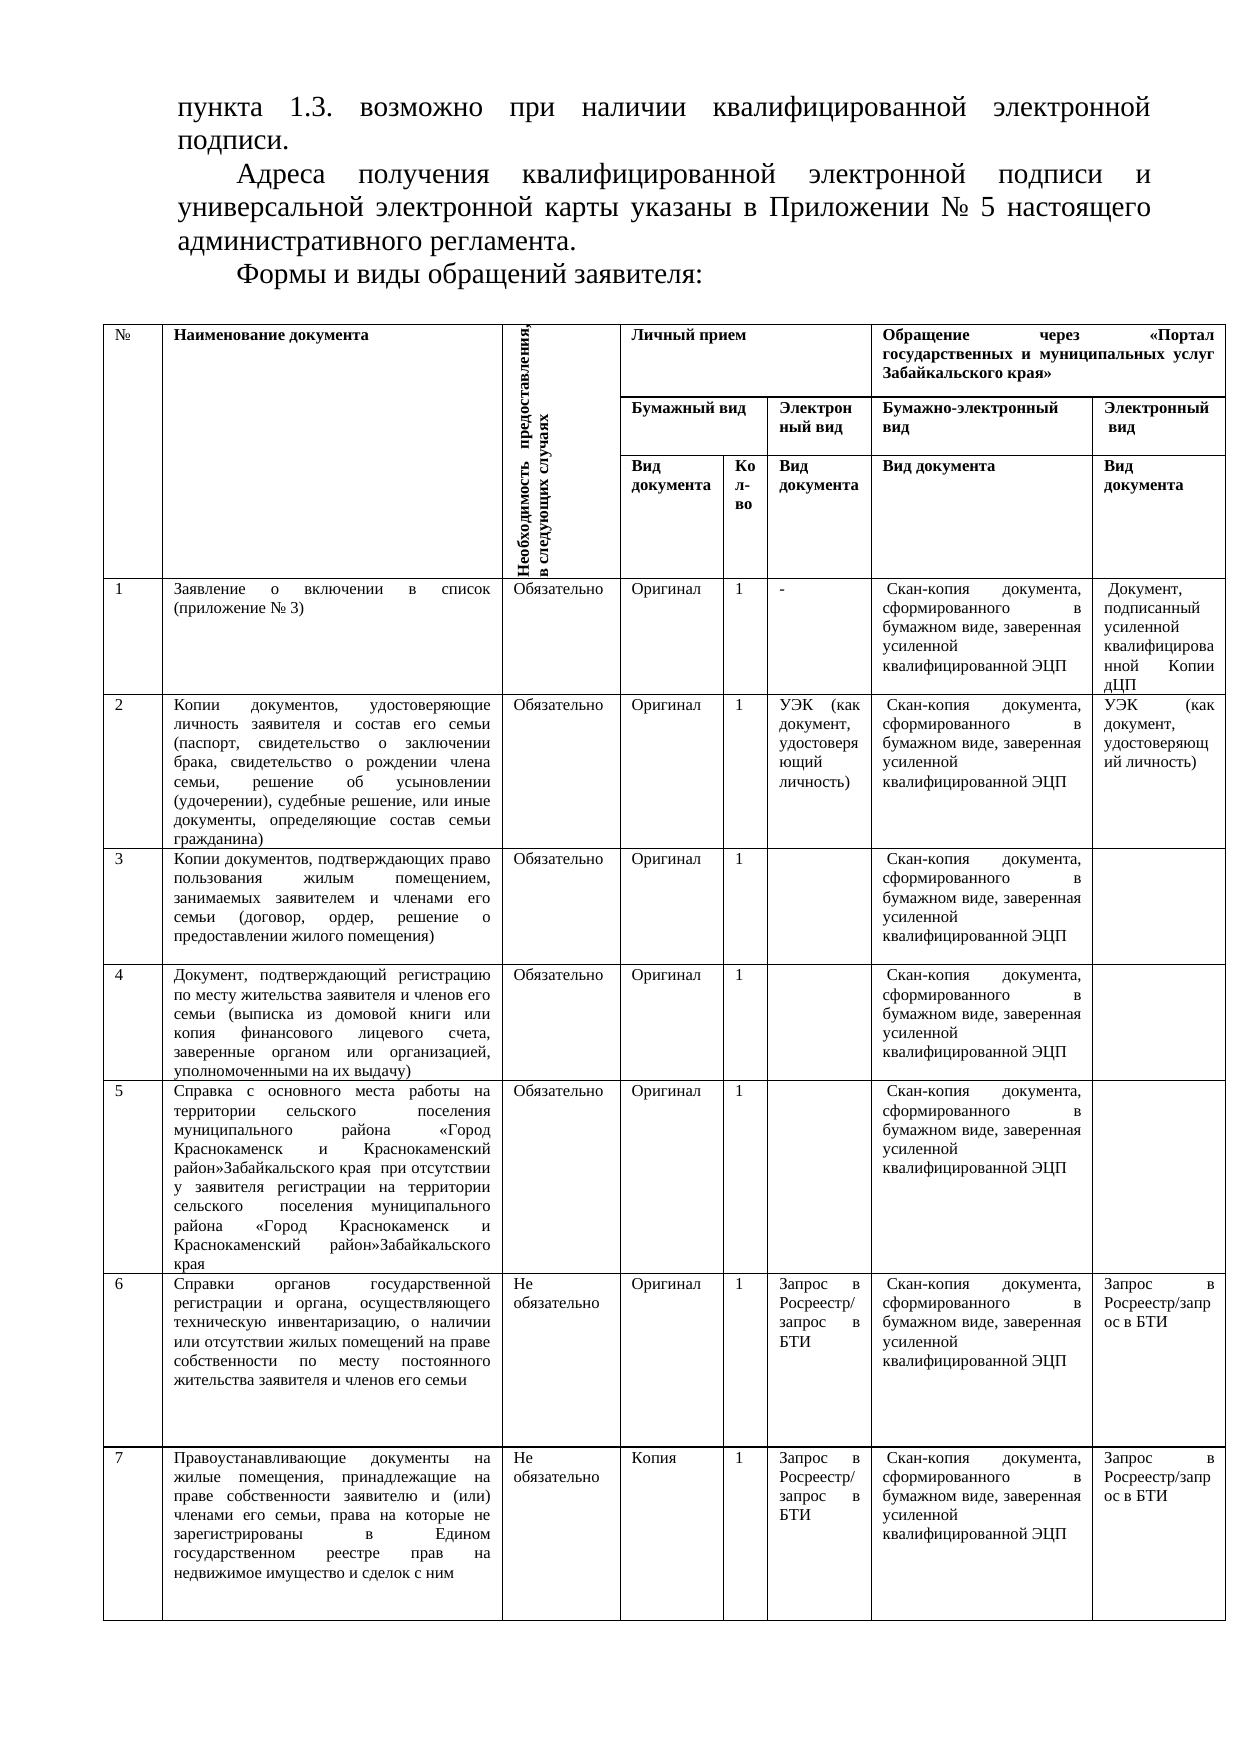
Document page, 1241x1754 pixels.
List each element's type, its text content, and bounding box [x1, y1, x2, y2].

text Адреса получения квалифицированной электронной подписи и универсальной электронной карты указаны в Приложении № 5 настоящего административного регламента. [177, 156, 1152, 256]
table_cell 1 [724, 1081, 767, 1273]
table_cell Запрос в Росреестр/запрос в БТИ [1093, 1448, 1225, 1620]
table_cell Обязательно [503, 579, 620, 694]
table_cell 7 [104, 1448, 162, 1620]
table_header Наименование документа [163, 325, 502, 578]
table_cell Скан-копия документа, сформированного в бумажном виде, заверенная усиленной квалифицированной ЭЦП [872, 1081, 1092, 1273]
table_cell Копии документов, удостоверяющие личность заявителя и состав его семьи (паспорт, свидетельство о заключении брака, свидетельство о рождении члена семьи, решение об усыновлении (удочерении), судебные решение, или иные документы, определяющие состав семьи гражданина) [163, 695, 502, 848]
table_header Личный прием [621, 325, 871, 396]
table_cell - [768, 579, 871, 694]
table_cell УЭК (как документ, удостоверяющий личность) [768, 695, 871, 848]
table_cell Оригинал [621, 1081, 723, 1273]
table_cell Оригинал [621, 965, 723, 1080]
table_cell Копия [621, 1448, 723, 1620]
table_cell Скан-копия документа, сформированного в бумажном виде, заверенная усиленной квалифицированной ЭЦП [872, 695, 1092, 848]
table_cell Обязательно [503, 849, 620, 964]
table_cell 1 [724, 849, 767, 964]
table_cell Скан-копия документа, сформированного в бумажном виде, заверенная усиленной квалифицированной ЭЦП [872, 965, 1092, 1080]
table_cell 3 [104, 849, 162, 964]
table_cell 1 [724, 965, 767, 1080]
table_cell 4 [104, 965, 162, 1080]
table_cell 1 [724, 1274, 767, 1446]
table_cell 6 [104, 1274, 162, 1446]
table_cell [768, 1081, 871, 1273]
table_cell Бумажно-электронный вид [872, 398, 1092, 454]
text Формы и виды обращений заявителя: [177, 256, 1152, 290]
table_cell Справки органов государственной регистрации и органа, осуществляющего техническую инвентаризацию, о наличии или отсутствии жилых помещений на праве собственности по месту постоянного жительства заявителя и членов его семьи [163, 1274, 502, 1446]
table_cell Оригинал [621, 849, 723, 964]
table_header Необходимость предоставления, в следующих случаях [503, 325, 620, 578]
table_cell Справка с основного места работы на территории сельского поселения муниципального района «Город Краснокаменск и Краснокаменский район»Забайкальского края при отсутствии у заявителя регистрации на территории сельского поселения муниципального района «Город Краснокаменск и Краснокаменский район»Забайкальского края [163, 1081, 502, 1273]
table_cell Скан-копия документа, сформированного в бумажном виде, заверенная усиленной квалифицированной ЭЦП [872, 579, 1092, 694]
table_cell Не обязательно [503, 1274, 620, 1446]
table_cell Оригинал [621, 579, 723, 694]
table_cell Обязательно [503, 1081, 620, 1273]
table_cell Вид документа [1093, 456, 1225, 578]
table_cell Вид документа [621, 456, 723, 578]
table_cell Копии документов, подтверждающих право пользования жилым помещением, занимаемых заявителем и членами его семьи (договор, ордер, решение о предоставлении жилого помещения) [163, 849, 502, 964]
table_cell 1 [104, 579, 162, 694]
table_cell Правоустанавливающие документы на жилые помещения, принадлежащие на праве собственности заявителю и (или) членами его семьи, права на которые не зарегистрированы в Едином государственном реестре прав на недвижимое имущество и сделок с ним [163, 1448, 502, 1620]
table_cell Заявление о включении в список (приложение № 3) [163, 579, 502, 694]
table_cell Электронный вид [768, 398, 871, 454]
table_cell Запрос в Росреестр/запрос в БТИ [768, 1274, 871, 1446]
table_cell Обязательно [503, 965, 620, 1080]
table_cell Скан-копия документа, сформированного в бумажном виде, заверенная усиленной квалифицированной ЭЦП [872, 1274, 1092, 1446]
table_cell УЭК (как документ, удостоверяющий личность) [1093, 695, 1225, 848]
table_cell Вид документа [768, 456, 871, 578]
table_cell Документ, подтверждающий регистрацию по месту жительства заявителя и членов его семьи (выписка из домовой книги или копия финансового лицевого счета, заверенные органом или организацией, уполномоченными на их выдачу) [163, 965, 502, 1080]
table_cell Вид документа [872, 456, 1092, 578]
table_cell [768, 849, 871, 964]
table_cell [1093, 849, 1225, 964]
table_cell Электронный вид [1093, 398, 1225, 454]
table_cell Документ, подписанный усиленной квалифицированной Копии дЦП [1093, 579, 1225, 694]
table_cell 1 [724, 1448, 767, 1620]
table_cell Обязательно [503, 695, 620, 848]
table_cell Оригинал [621, 1274, 723, 1446]
table_cell 5 [104, 1081, 162, 1273]
table_cell 1 [724, 579, 767, 694]
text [177, 89, 1152, 156]
table_cell [1093, 1081, 1225, 1273]
table_cell [768, 965, 871, 1080]
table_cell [872, 1448, 1092, 1620]
table_cell Бумажный вид [621, 398, 767, 454]
table_cell Скан-копия документа, сформированного в бумажном виде, заверенная усиленной квалифицированной ЭЦП [872, 849, 1092, 964]
table_cell Запрос в Росреестр/запрос в БТИ [1093, 1274, 1225, 1446]
table_cell [1093, 965, 1225, 1080]
table_cell 1 [724, 695, 767, 848]
table_header Обращение через «Портал государственных и муниципальных услуг Забайкальского края» [872, 325, 1225, 396]
table_cell Кол-во [724, 456, 767, 578]
table_cell Оригинал [621, 695, 723, 848]
table_cell Не обязательно [503, 1448, 620, 1620]
table_cell Запрос в Росреестр/запрос в БТИ [768, 1448, 871, 1620]
table_header № [104, 325, 162, 578]
table_cell 2 [104, 695, 162, 848]
